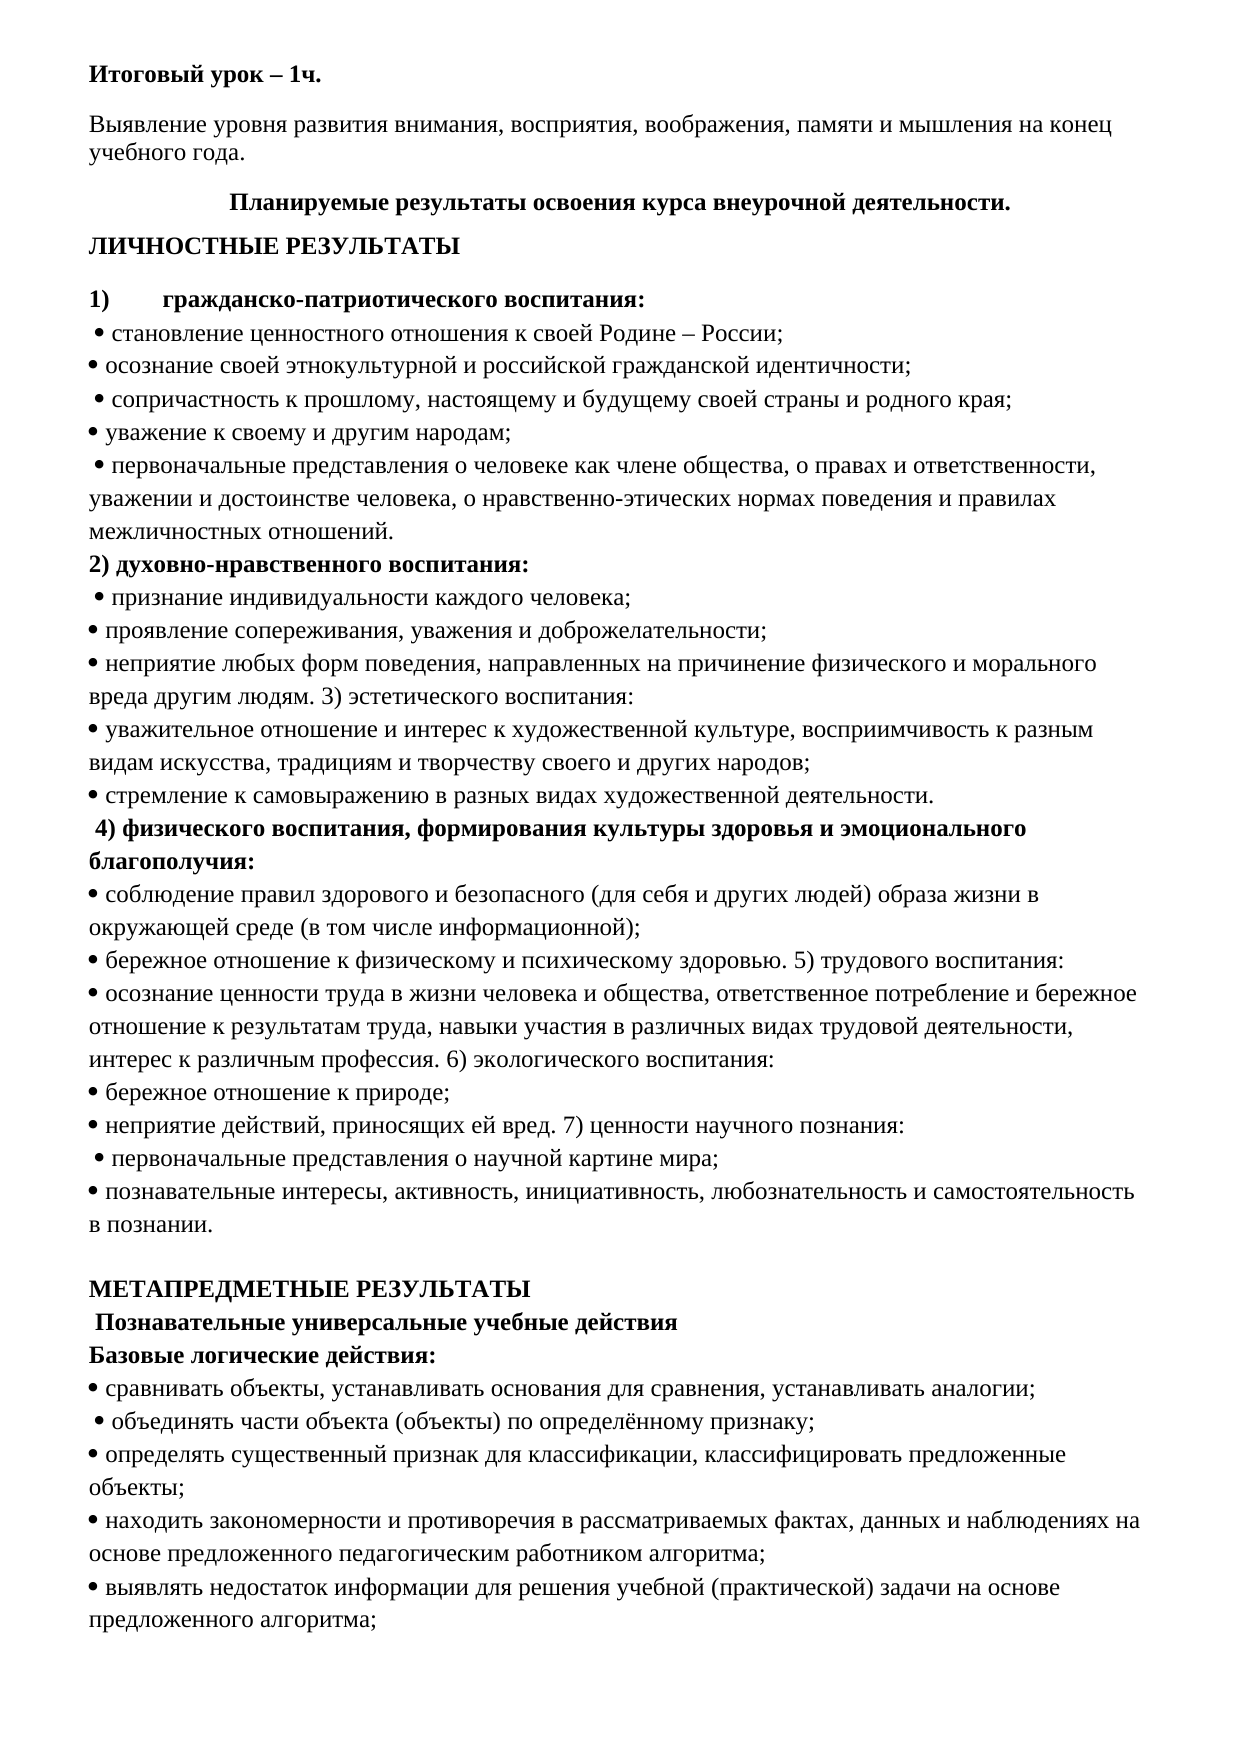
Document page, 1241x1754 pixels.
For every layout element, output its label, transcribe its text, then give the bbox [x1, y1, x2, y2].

text Выявление уровня развития внимания, восприятия, воображения, памяти и мышления на конец учебного года. [89, 109, 1152, 166]
list Базовые логические действия: [89, 1340, 1152, 1369]
list соблюдение правил здорового и безопасного (для себя и других людей) образа жизни в окружающей среде (в том числе информационной); [89, 879, 1152, 941]
list осознание ценности труда в жизни человека и общества, ответственное потребление и бережное отношение к результатам труда, навыки участия в различных видах трудовой деятельности, интерес к различным профессия. 6) экологического воспитания: [89, 978, 1152, 1073]
list Познавательные универсальные учебные действия [89, 1307, 1152, 1336]
list первоначальные представления о научной картине мира; [89, 1143, 1152, 1172]
text Планируемые результаты освоения курса внеурочной деятельности. [89, 187, 1152, 216]
list первоначальные представления о человеке как члене общества, о правах и ответственности, уважении и достоинстве человека, о нравственно-этических нормах поведения и правилах межличностных отношений. [89, 450, 1152, 544]
list бережное отношение к физическому и психическому здоровью. 5) трудового воспитания: [89, 945, 1152, 974]
list сопричастность к прошлому, настоящему и будущему своей страны и родного края; [89, 384, 1152, 412]
list объединять части объекта (объекты) по определённому признаку; [89, 1406, 1152, 1435]
list осознание своей этнокультурной и российской гражданской идентичности; [89, 351, 1152, 379]
list стремление к самовыражению в разных видах художественной деятельности. [89, 780, 1152, 809]
list 2) духовно-нравственного воспитания: [89, 549, 1152, 577]
list определять существенный признак для классификации, классифицировать предложенные объекты; [89, 1439, 1152, 1501]
list проявление сопереживания, уважения и доброжелательности; [89, 615, 1152, 643]
list становление ценностного отношения к своей Родине – России; [89, 318, 1152, 346]
list выявлять недостаток информации для решения учебной (практической) задачи на основе предложенного алгоритма; [89, 1572, 1152, 1633]
list неприятие любых форм поведения, направленных на причинение физического и морального вреда другим людям. 3) эстетического воспитания: [89, 648, 1152, 709]
list МЕТАПРЕДМЕТНЫЕ РЕЗУЛЬТАТЫ [89, 1274, 1152, 1303]
list признание индивидуальности каждого человека; [89, 582, 1152, 611]
list 4) физического воспитания, формирования культуры здоровья и эмоционального благополучия: [89, 813, 1152, 875]
list уважительное отношение и интерес к художественной культуре, восприимчивость к разным видам искусства, традициям и творчеству своего и других народов; [89, 714, 1152, 776]
list уважение к своему и другим народам; [89, 417, 1152, 445]
list познавательные интересы, активность, инициативность, любознательность и самостоятельность в познании. [89, 1176, 1152, 1238]
list бережное отношение к природе; [89, 1077, 1152, 1106]
text ЛИЧНОСТНЫЕ РЕЗУЛЬТАТЫ [89, 231, 1152, 259]
text Итоговый урок – 1ч. [89, 59, 1152, 88]
list сравнивать объекты, устанавливать основания для сравнения, устанавливать аналогии; [89, 1373, 1152, 1402]
list неприятие действий, приносящих ей вред. 7) ценности научного познания: [89, 1110, 1152, 1139]
list гражданско-патриотического воспитания: [89, 284, 1152, 313]
list находить закономерности и противоречия в рассматриваемых фактах, данных и наблюдениях на основе предложенного педагогическим работником алгоритма; [89, 1506, 1152, 1567]
